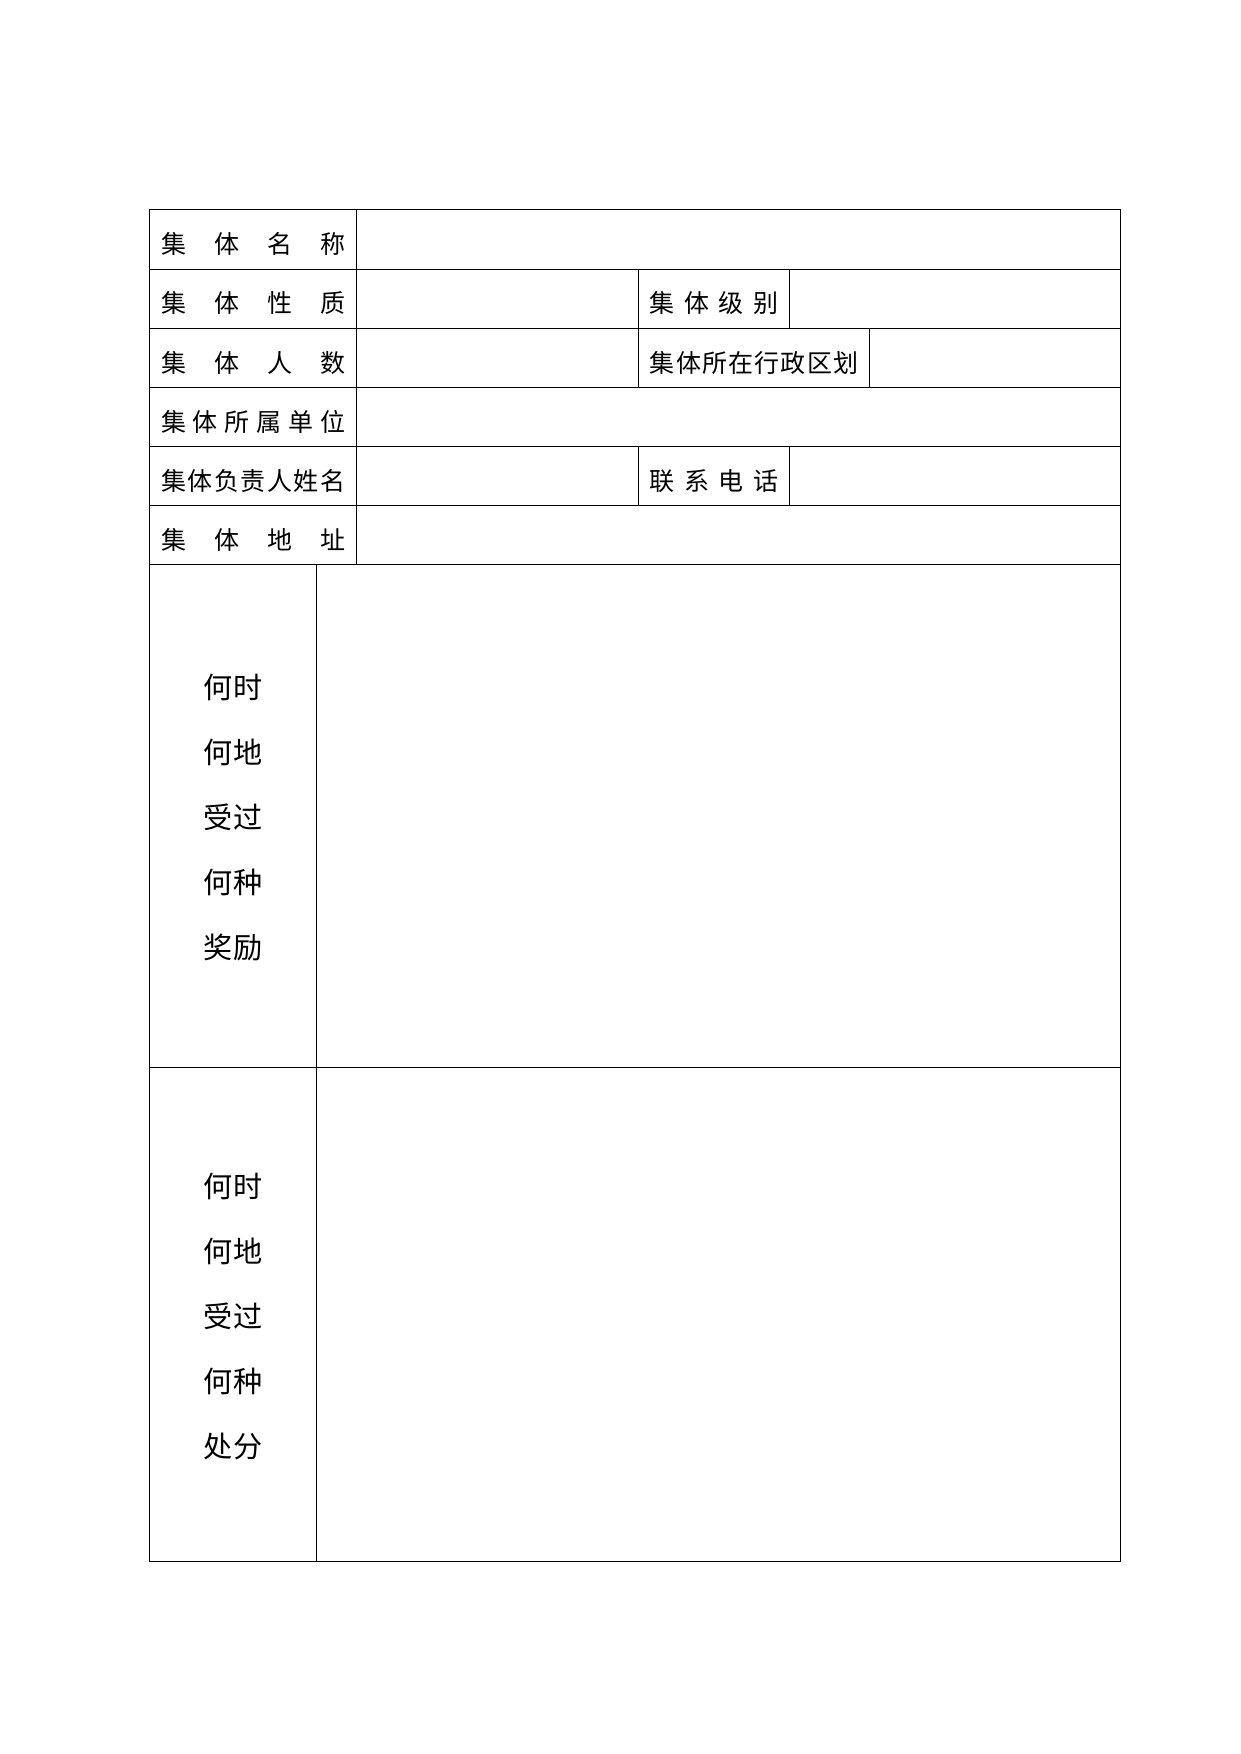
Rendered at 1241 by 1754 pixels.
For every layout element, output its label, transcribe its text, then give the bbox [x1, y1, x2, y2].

table_cell [357, 329, 638, 387]
table_cell 集体性质 [150, 270, 356, 328]
table_cell [870, 329, 1120, 387]
table_cell [317, 565, 1120, 1067]
table_header [357, 210, 1120, 268]
table_cell 集体级别 [639, 270, 789, 328]
table_cell 联系电话 [639, 447, 789, 505]
table_cell [357, 506, 1120, 564]
table_cell 何时 何地 受过 何种 处分 [150, 1068, 316, 1561]
table_cell [317, 1068, 1120, 1561]
table_cell [357, 447, 638, 505]
table_cell 集体人数 [150, 329, 356, 387]
table_cell 集体所属单位 [150, 388, 356, 446]
table_cell [357, 270, 638, 328]
table_cell 何时 何地 受过 何种 奖励 [150, 565, 316, 1067]
table_cell [790, 447, 1120, 505]
table_cell [357, 388, 1120, 446]
table_cell [790, 270, 1120, 328]
table_cell 集体地址 [150, 506, 356, 564]
table_cell 集体所在行政区划 [639, 329, 869, 387]
table_header 集体名称 [150, 210, 356, 268]
table_cell 集体负责人姓名 [150, 447, 356, 505]
